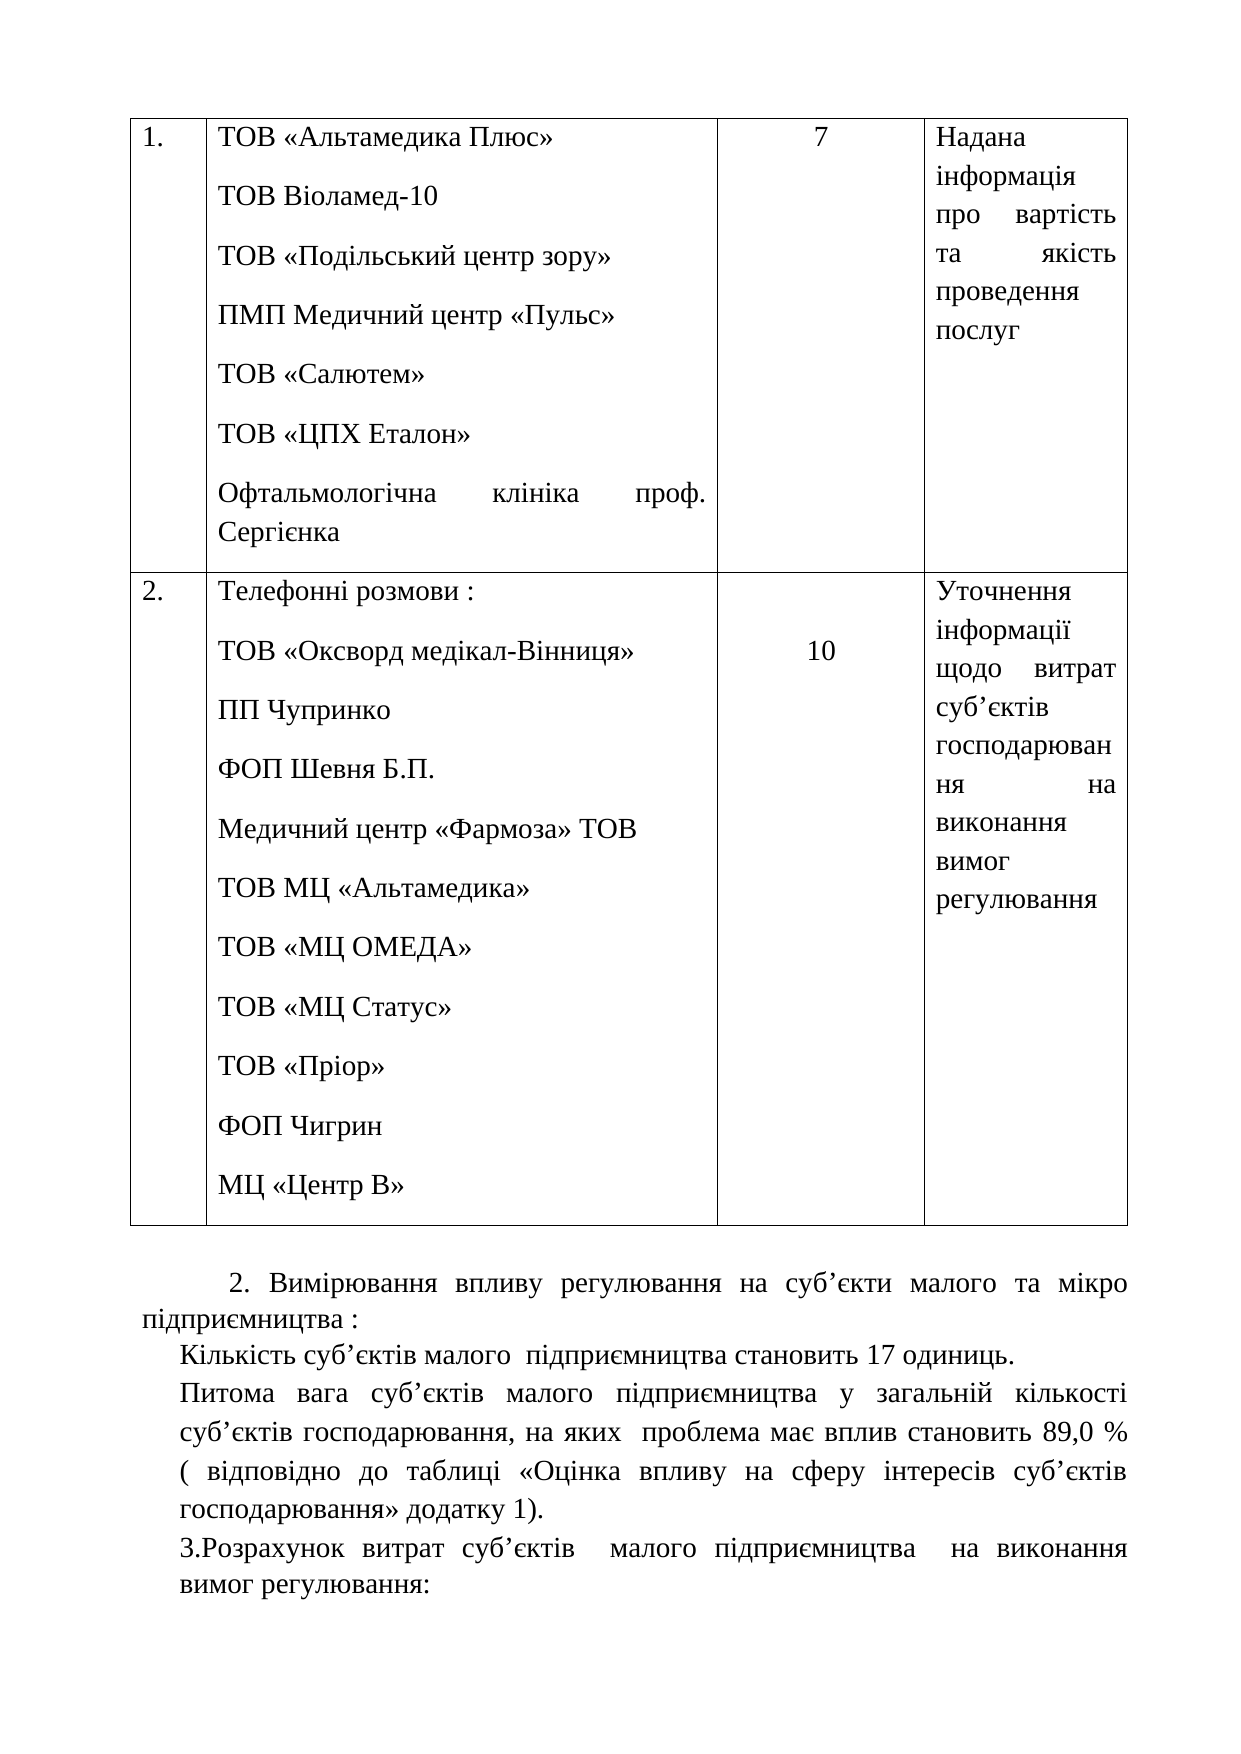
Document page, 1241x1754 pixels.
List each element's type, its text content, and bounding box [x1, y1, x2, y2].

table_cell 10 [718, 573, 924, 1225]
text Кількість суб’єктів малого підприємництва становить 17 одиниць. [179, 1337, 1128, 1371]
text Питома вага суб’єктів малого підприємництва у загальній кількості суб’єктів господарювання, на яких проблема має вплив становить 89,0 % ( відповідно до таблиці «Оцінка впливу на сферу інтересів суб’єктів господарювання» додатку 1). [179, 1376, 1128, 1525]
table_cell Уточнення інформації щодо витрат суб’єктів господарювання на виконання вимог регулювання [925, 573, 1127, 1225]
table_cell Телефонні розмови : ТОВ «Оксворд медікал-Вінниця» ПП Чупринко ФОП Шевня Б.П. Медичний центр «Фармоза» ТОВ ТОВ МЦ «Альтамедика» ТОВ «МЦ ОМЕДА» ТОВ «МЦ Статус» ТОВ «Пріор» ФОП Чигрин МЦ «Центр В» [207, 573, 717, 1225]
table_cell 7 [718, 119, 924, 572]
list 3.Розрахунок витрат суб’єктів малого підприємництва на виконання вимог регулювання: [179, 1530, 1128, 1599]
table_cell 2. [131, 573, 206, 1225]
table_cell Надана інформація про вартість та якість проведення послуг [925, 119, 1127, 572]
table_cell 1. [131, 119, 206, 572]
list 2. Вимірювання впливу регулювання на суб’єкти малого та мікро підприємництва : [142, 1265, 1128, 1334]
table_cell ТОВ «Альтамедика Плюс» ТОВ Віоламед-10 ТОВ «Подільський центр зору» ПМП Медичний центр «Пульс» ТОВ «Салютем» ТОВ «ЦПХ Еталон» Офтальмологічна клініка проф. Сергієнка [207, 119, 717, 572]
